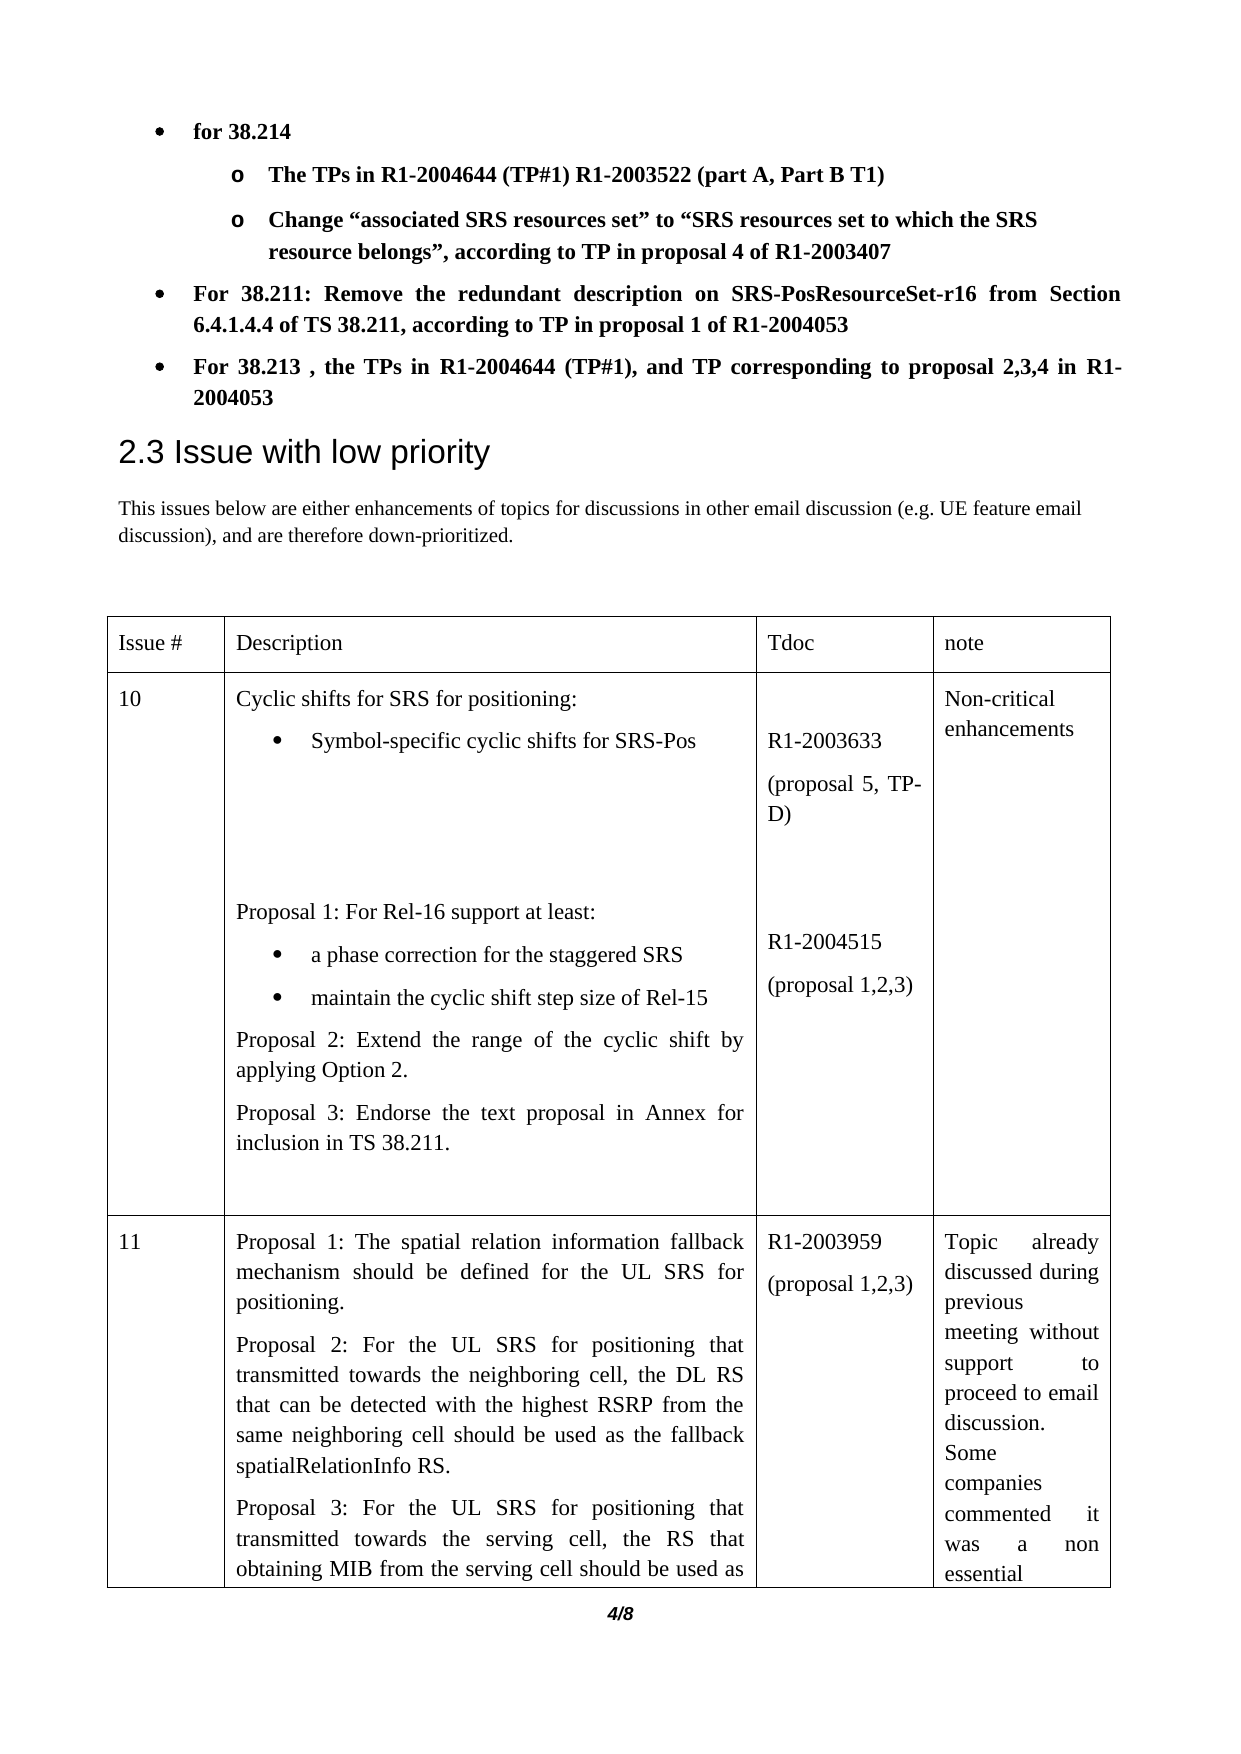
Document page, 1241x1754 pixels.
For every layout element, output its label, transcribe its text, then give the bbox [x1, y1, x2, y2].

list The TPs in R1-2004644 (TP#1) R1-2003522 (part A, Part B T1) [231, 161, 1122, 189]
text This issues below are either enhancements of topics for discussions in other email discussion (e.g. UE feature email discussion), and are therefore down-prioritized. [118, 496, 1122, 547]
table_cell 11 [108, 1216, 224, 1586]
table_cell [934, 1216, 1110, 1586]
table_header Tdoc [757, 617, 933, 672]
table_header Description [225, 617, 756, 672]
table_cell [225, 1216, 756, 1586]
list for 38.214 [156, 118, 1122, 144]
table_header note [934, 617, 1110, 672]
table_cell 10 [108, 673, 224, 1215]
table_cell Non-critical enhancements [934, 673, 1110, 1215]
list For 38.211: Remove the redundant description on SRS-PosResourceSet-r16 from Section 6.4.1.4.4 of TS 38.211, according to TP in proposal 1 of R1-2004053 [156, 281, 1122, 337]
list For 38.213 , the TPs in R1-2004644 (TP#1), and TP corresponding to proposal 2,3,4 in R1-2004053 [156, 353, 1122, 410]
list Change “associated SRS resources set” to “SRS resources set to which the SRS resource belongs”, according to TP in proposal 4 of R1-2003407 [231, 206, 1122, 264]
table_cell R1-2003633 (proposal 5, TP-D) R1-2004515 (proposal 1,2,3) [757, 673, 933, 1215]
table_header Issue # [108, 617, 224, 672]
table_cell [757, 1216, 933, 1586]
subtitle 2.3 Issue with low priority [118, 433, 1122, 471]
table_cell Cyclic shifts for SRS for positioning: Symbol-specific cyclic shifts for SRS-Pos Proposal 1: For Rel-16 support at least: a phase correction for the staggered SRS maintain the cyclic shift step size of Rel-15 Proposal 2: Extend the range of the cyclic shift by applying Option 2. Proposal 3: Endorse the text proposal in Annex for inclusion in TS 38.211. [225, 673, 756, 1215]
